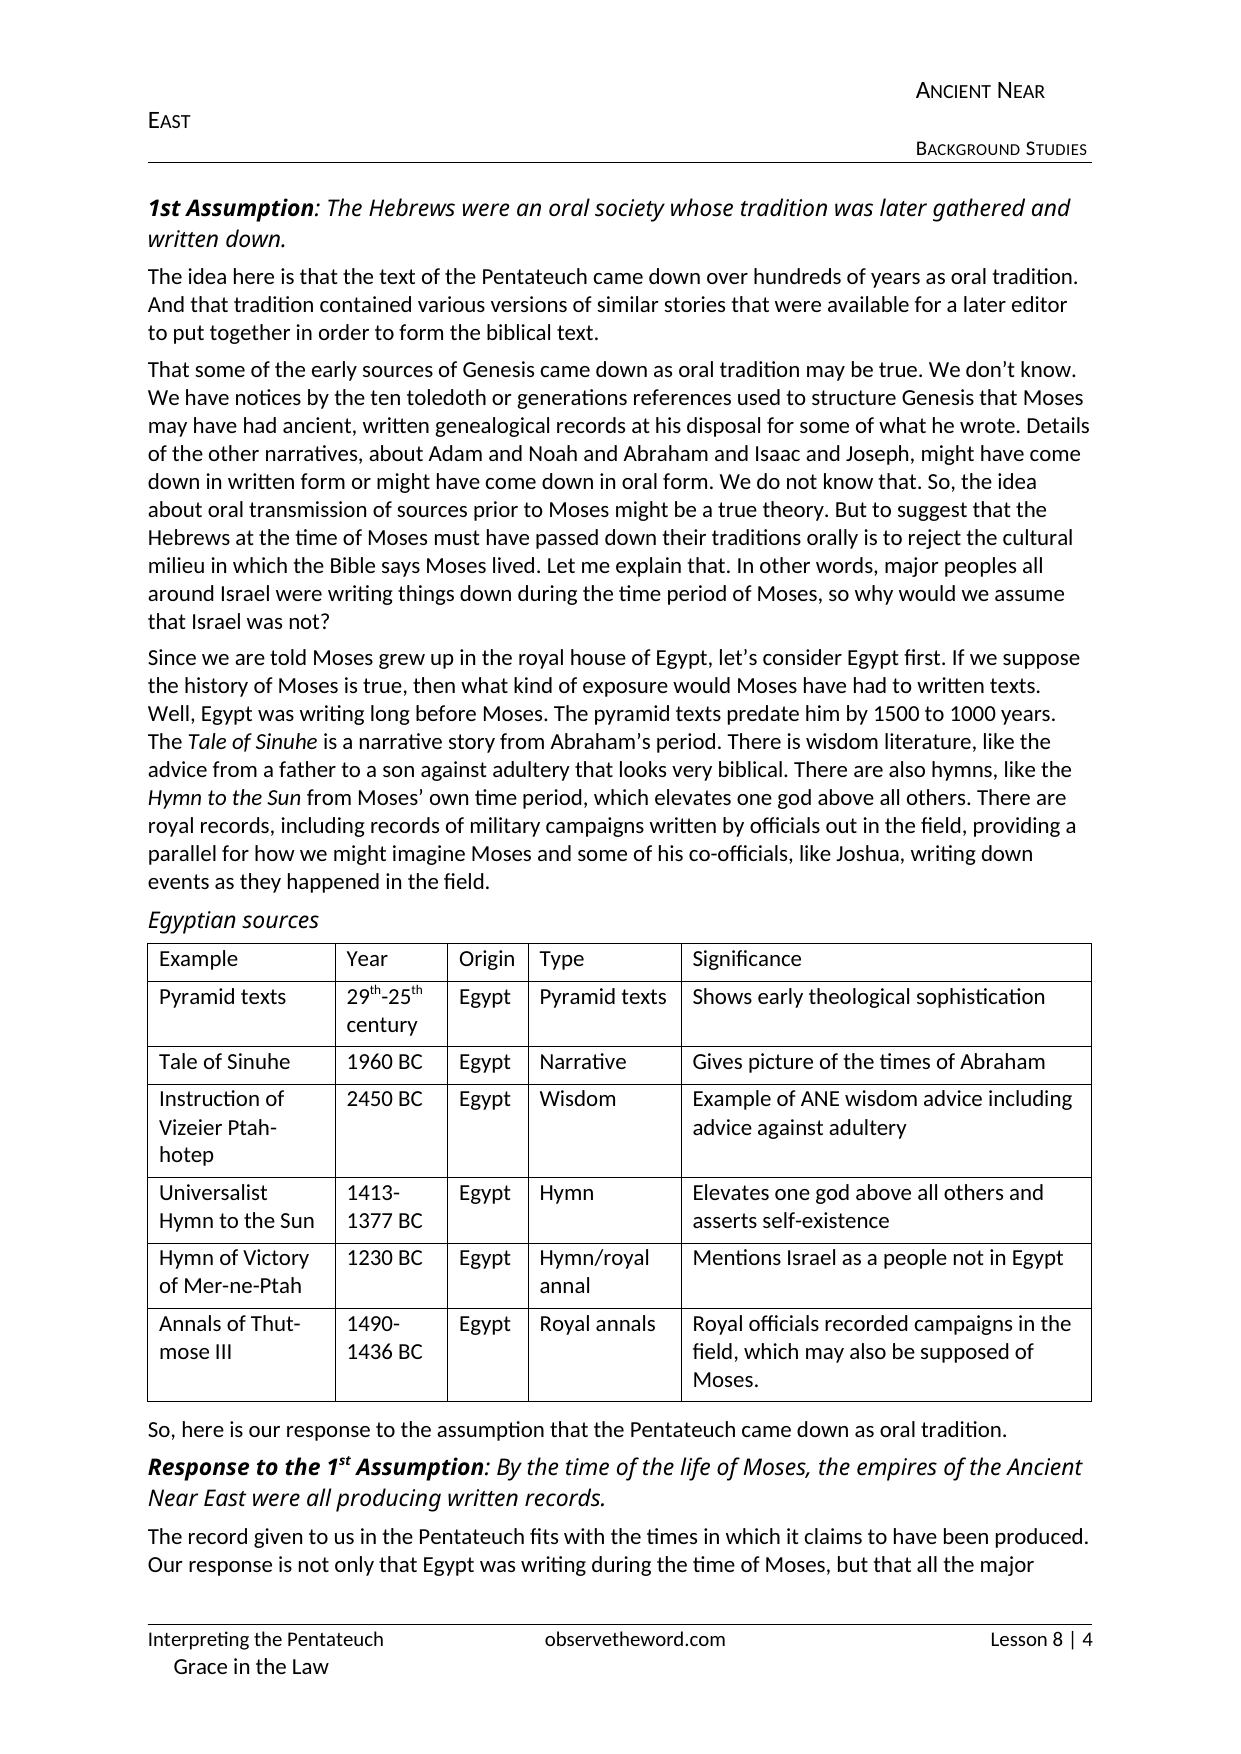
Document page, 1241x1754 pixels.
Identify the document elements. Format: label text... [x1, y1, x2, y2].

table_cell Example of ANE wisdom advice including advice against adultery [682, 1085, 1091, 1177]
table_cell 1413-1377 BC [336, 1178, 447, 1242]
subtitle Response to the 1st Assumption: By the time of the life of Moses, the empires of the Ancient Near East were all producing written records. [148, 1451, 1092, 1514]
table_header Significance [682, 944, 1091, 981]
table_cell Universalist Hymn to the Sun [148, 1178, 335, 1242]
text Since we are told Moses grew up in the royal house of Egypt, let’s consider Egypt first. If we suppose the history of Moses is true, then what kind of exposure would Moses have had to written texts. Well, Egypt was writing long before Moses. The pyramid texts predate him by 1500 to 1000 years. The Tale of Sinuhe is a narrative story from Abraham’s period. There is wisdom literature, like the advice from a father to a son against adultery that looks very biblical. There are also hymns, like the Hymn to the Sun from Moses’ own time period, which elevates one god above all others. There are royal records, including records of military campaigns written by officials out in the field, providing a parallel for how we might imagine Moses and some of his co-officials, like Joshua, writing down events as they happened in the field. [148, 643, 1092, 895]
table_cell Hymn/royal annal [529, 1244, 681, 1308]
table_cell 29th-25th century [336, 982, 447, 1046]
text That some of the early sources of Genesis came down as oral tradition may be true. We don’t know. We have notices by the ten toledoth or generations references used to structure Genesis that Moses may have had ancient, written genealogical records at his disposal for some of what he wrote. Details of the other narratives, about Adam and Noah and Abraham and Isaac and Joseph, might have come down in written form or might have come down in oral form. We do not know that. So, the idea about oral transmission of sources prior to Moses might be a true theory. But to suggest that the Hebrews at the time of Moses must have passed down their traditions orally is to reject the cultural milieu in which the Bible says Moses lived. Let me explain that. In other words, major peoples all around Israel were writing things down during the time period of Moses, so why would we assume that Israel was not? [148, 355, 1092, 635]
table_cell Wisdom [529, 1085, 681, 1177]
table_cell Hymn of Victory of Mer-ne-Ptah [148, 1244, 335, 1308]
table_header Example [148, 944, 335, 981]
table_cell Instruction of Vizeier Ptah-hotep [148, 1085, 335, 1177]
table_cell 1230 BC [336, 1244, 447, 1308]
table_header Type [529, 944, 681, 981]
table_cell Elevates one god above all others and asserts self-existence [682, 1178, 1091, 1242]
table_cell Tale of Sinuhe [148, 1047, 335, 1083]
table_header Origin [448, 944, 528, 981]
table_cell Pyramid texts [529, 982, 681, 1046]
table_cell Gives picture of the times of Abraham [682, 1047, 1091, 1083]
table_cell Narrative [529, 1047, 681, 1083]
subtitle 1st Assumption: The Hebrews were an oral society whose tradition was later gathered and written down. [148, 191, 1107, 254]
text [148, 1522, 1092, 1578]
table_cell Mentions Israel as a people not in Egypt [682, 1244, 1091, 1308]
table_cell 2450 BC [336, 1085, 447, 1177]
table_cell Egypt [448, 1178, 528, 1242]
table_header Year [336, 944, 447, 981]
table_cell Hymn [529, 1178, 681, 1242]
subtitle Egyptian sources [148, 904, 1092, 935]
table_cell Egypt [448, 982, 528, 1046]
table_cell Royal annals [529, 1309, 681, 1401]
table_cell 1960 BC [336, 1047, 447, 1083]
table_cell 1490-1436 BC [336, 1309, 447, 1401]
table_cell Shows early theological sophistication [682, 982, 1091, 1046]
table_cell Egypt [448, 1309, 528, 1401]
table_cell Egypt [448, 1047, 528, 1083]
text So, here is our response to the assumption that the Pentateuch came down as oral tradition. [148, 1415, 1092, 1443]
table_cell Pyramid texts [148, 982, 335, 1046]
table_cell Royal officials recorded campaigns in the field, which may also be supposed of Moses. [682, 1309, 1091, 1401]
table_cell Egypt [448, 1085, 528, 1177]
text The idea here is that the text of the Pentateuch came down over hundreds of years as oral tradition. And that tradition contained various versions of similar stories that were available for a later editor to put together in order to form the biblical text. [148, 262, 1092, 346]
table_cell Annals of Thut-mose III [148, 1309, 335, 1401]
table_cell Egypt [448, 1244, 528, 1308]
